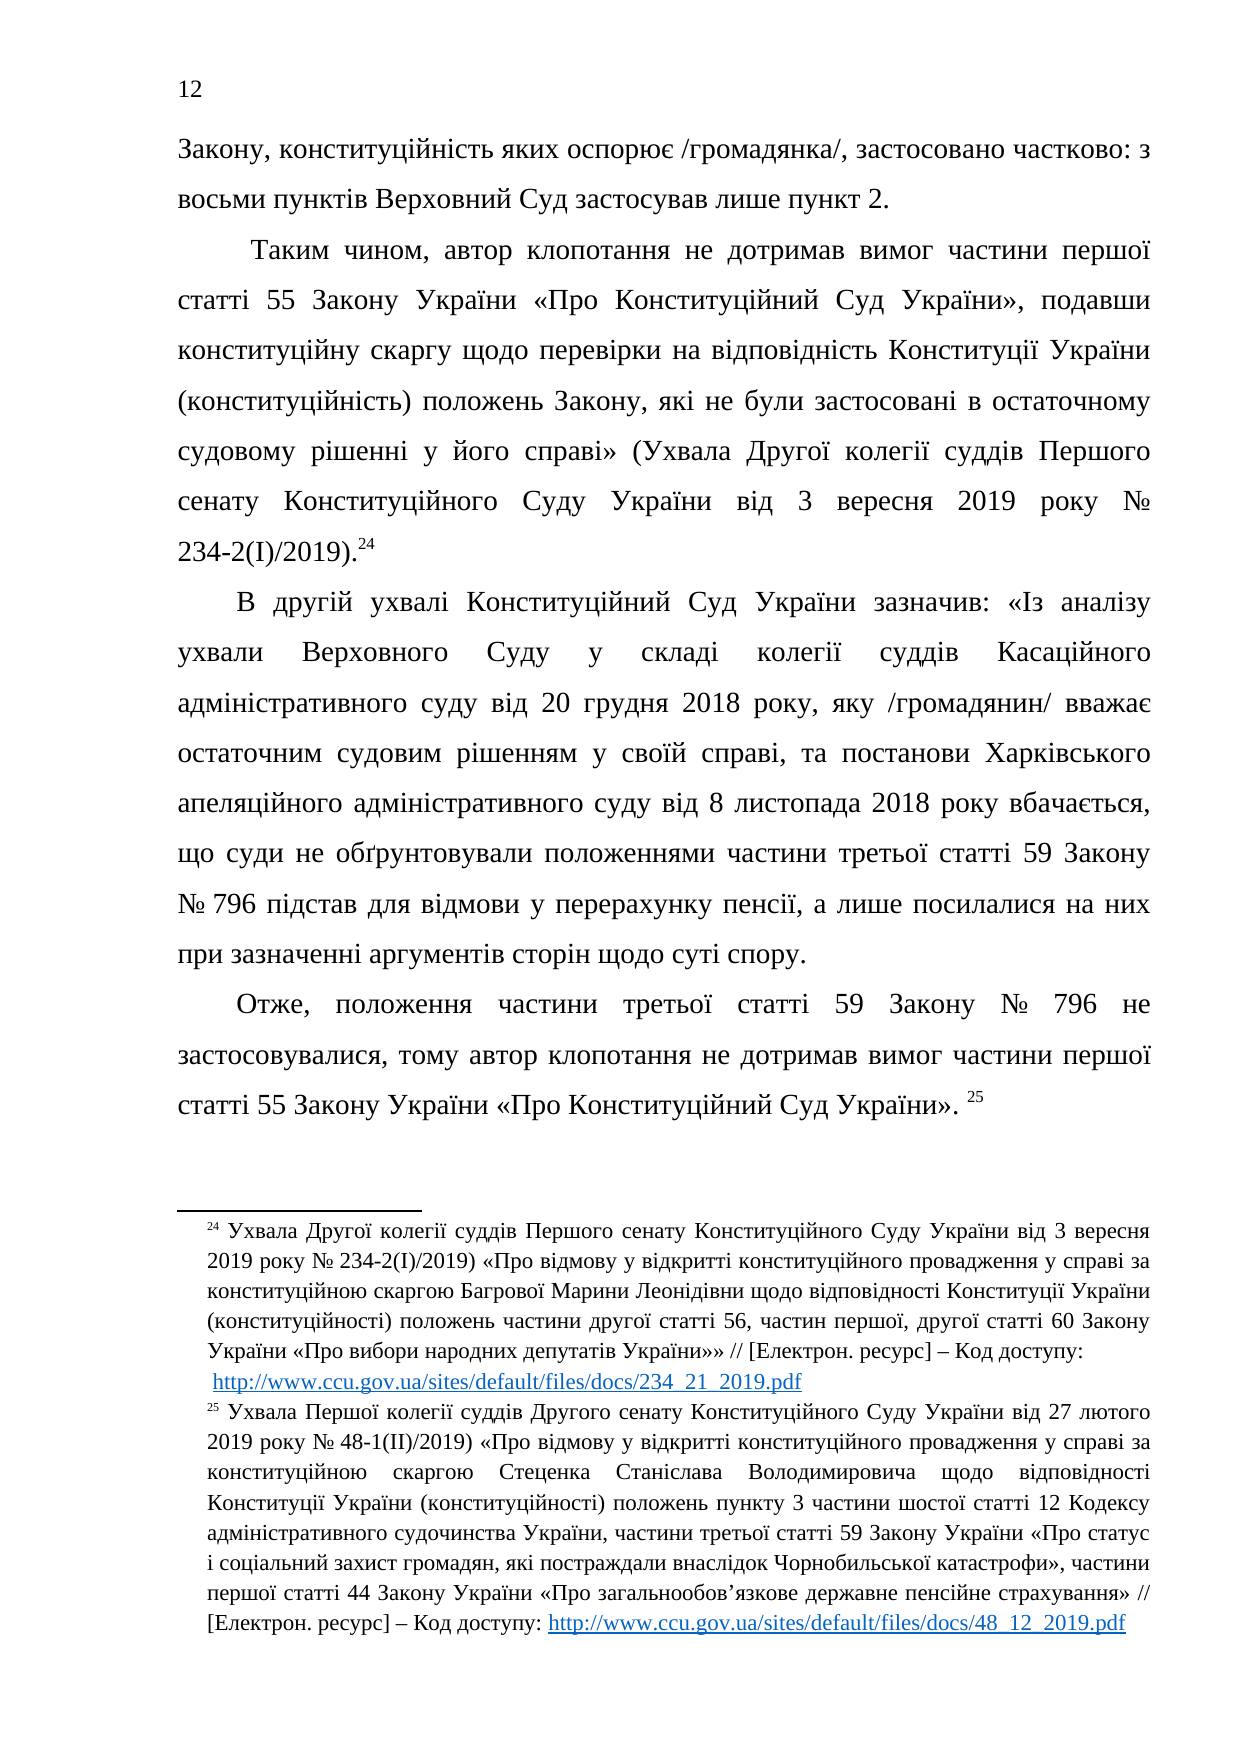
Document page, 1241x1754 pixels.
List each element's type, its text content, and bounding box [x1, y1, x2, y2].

text В другій ухвалі Конституційний Суд України зазначив: «Із аналізу ухвали Верховного Суду у складі колегії суддів Касаційного адміністративного суду від 20 грудня 2018 року, яку /громадянин/ вважає остаточним судовим рішенням у своїй справі, та постанови Харківського апеляційного адміністративного суду від 8 листопада 2018 року вбачається, що суди не обґрунтовували положеннями частини третьої статті 59 Закону № 796 підстав для відмови у перерахунку пенсії, а лише посилалися на них при зазначенні аргументів сторін щодо суті спору. [177, 584, 1152, 970]
text Так, Конституційний Суд України зазначив, що «Зі змісту постанови Верховного Суду від 2 липня 2019 року, яка є остаточним судовим рішенням у справі /громадянки/, вбачається, що положення частини першої статті 60 Закону, конституційність яких оспорює /громадянка/, застосовано частково: з восьми пунктів Верховний Суд застосував лише пункт 2. [177, 131, 1152, 215]
text Таким чином, автор клопотання не дотримав вимог частини першої статті 55 Закону України «Про Конституційний Суд України», подавши конституційну скаргу щодо перевірки на відповідність Конституції України (конституційність) положень Закону, які не були застосовані в остаточному судовому рішенні у його справі» (Ухвала Другої колегії суддів Першого сенату Конституційного Суду України від 3 вересня 2019 року № 234-2(І)/2019). [177, 232, 1152, 567]
text Отже, положення частини третьої статті 59 Закону № 796 не застосовувалися, тому автор клопотання не дотримав вимог частини першої статті 55 Закону України «Про Конституційний Суд України». [177, 987, 1152, 1121]
